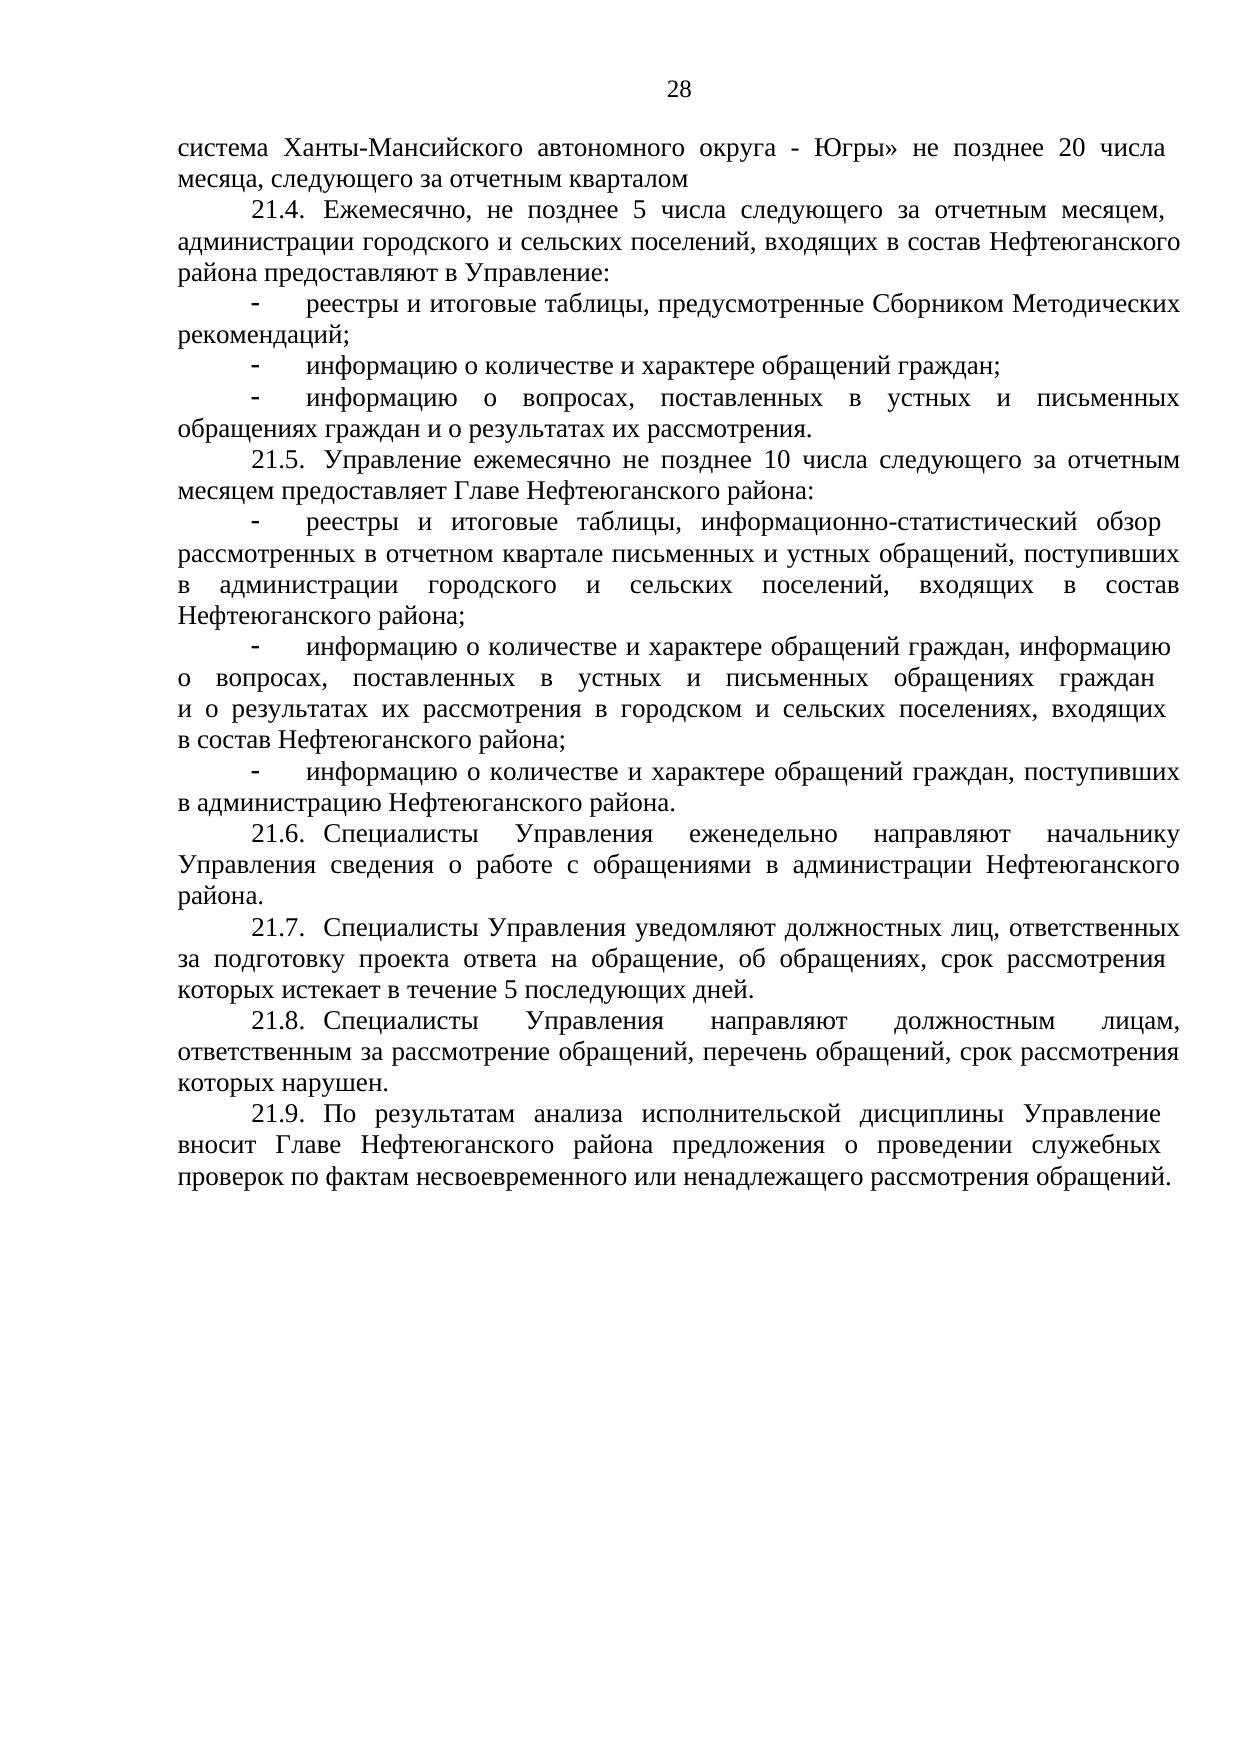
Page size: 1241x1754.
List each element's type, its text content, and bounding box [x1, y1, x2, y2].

list информацию о количестве и характере обращений граждан, информацию о вопросах, поставленных в устных и письменных обращениях граждан и о результатах их рассмотрения в городском и сельских поселениях, входящих в состав Нефтеюганского района; [177, 630, 1181, 755]
list информацию о количестве и характере обращений граждан; [177, 349, 1181, 381]
list реестры и итоговые таблицы, предусмотренные Сборником Методических рекомендаций; [177, 287, 1181, 349]
list информацию о вопросах, поставленных в устных и письменных обращениях граждан и о результатах их рассмотрения. [177, 381, 1181, 443]
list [177, 131, 1181, 194]
list По результатам анализа исполнительской дисциплины Управление вносит Главе Нефтеюганского района предложения о проведении служебных проверок по фактам несвоевременного или ненадлежащего рассмотрения обращений. [177, 1097, 1181, 1191]
list Ежемесячно, не позднее 5 числа следующего за отчетным месяцем, администрации городского и сельских поселений, входящих в состав Нефтеюганского района предоставляют в Управление: [177, 194, 1181, 287]
list Специалисты Управления направляют должностным лицам, ответственным за рассмотрение обращений, перечень обращений, срок рассмотрения которых нарушен. [177, 1004, 1181, 1097]
list Управление ежемесячно не позднее 10 числа следующего за отчетным месяцем предоставляет Главе Нефтеюганского района: [177, 443, 1181, 505]
list Специалисты Управления уведомляют должностных лиц, ответственных за подготовку проекта ответа на обращение, об обращениях, срок рассмотрения которых истекает в течение 5 последующих дней. [177, 911, 1181, 1004]
list реестры и итоговые таблицы, информационно-статистический обзор рассмотренных в отчетном квартале письменных и устных обращений, поступивших в администрации городского и сельских поселений, входящих в состав Нефтеюганского района; [177, 505, 1181, 630]
list Специалисты Управления еженедельно направляют начальнику Управления сведения о работе с обращениями в администрации Нефтеюганского района. [177, 817, 1181, 911]
list информацию о количестве и характере обращений граждан, поступивших в администрацию Нефтеюганского района. [177, 755, 1181, 817]
